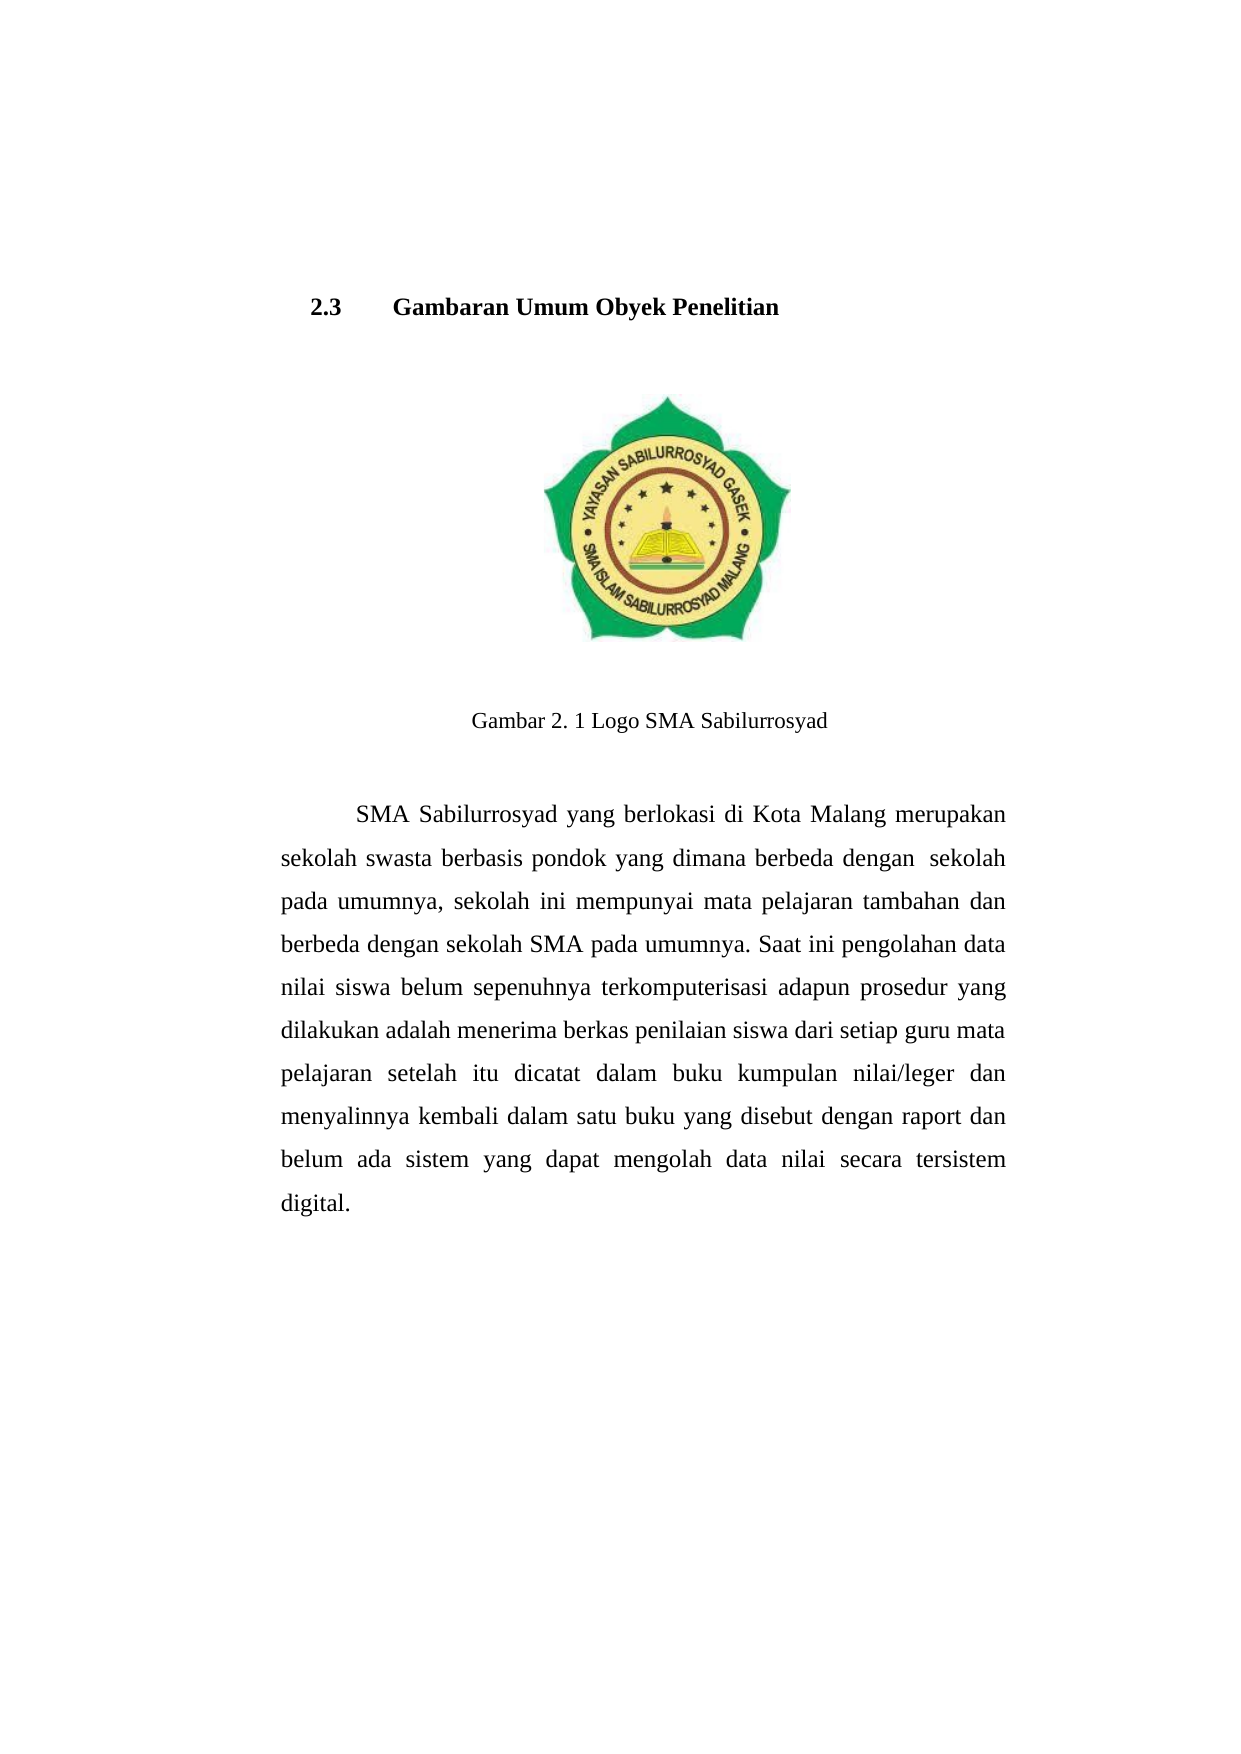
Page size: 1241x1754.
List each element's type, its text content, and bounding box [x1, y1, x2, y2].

text Gambar 2. 1 Logo SMA Sabilurrosyad [236, 707, 1063, 734]
subtitle Gambaran Umum Obyek Penelitian [310, 292, 1006, 321]
text SMA Sabilurrosyad yang berlokasi di Kota Malang merupakan sekolah swasta berbasis pondok yang dimana berbeda dengan sekolah pada umumnya, sekolah ini mempunyai mata pelajaran tambahan dan berbeda dengan sekolah SMA pada umumnya. Saat ini pengolahan data nilai siswa belum sepenuhnya terkomputerisasi adapun prosedur yang dilakukan adalah menerima berkas penilaian siswa dari setiap guru mata pelajaran setelah itu dicatat dalam buku kumpulan nilai/leger dan menyalinnya kembali dalam satu buku yang disebut dengan raport dan belum ada sistem yang dapat mengolah data nilai secara tersistem digital. [281, 799, 1006, 1216]
picture [543, 394, 791, 642]
